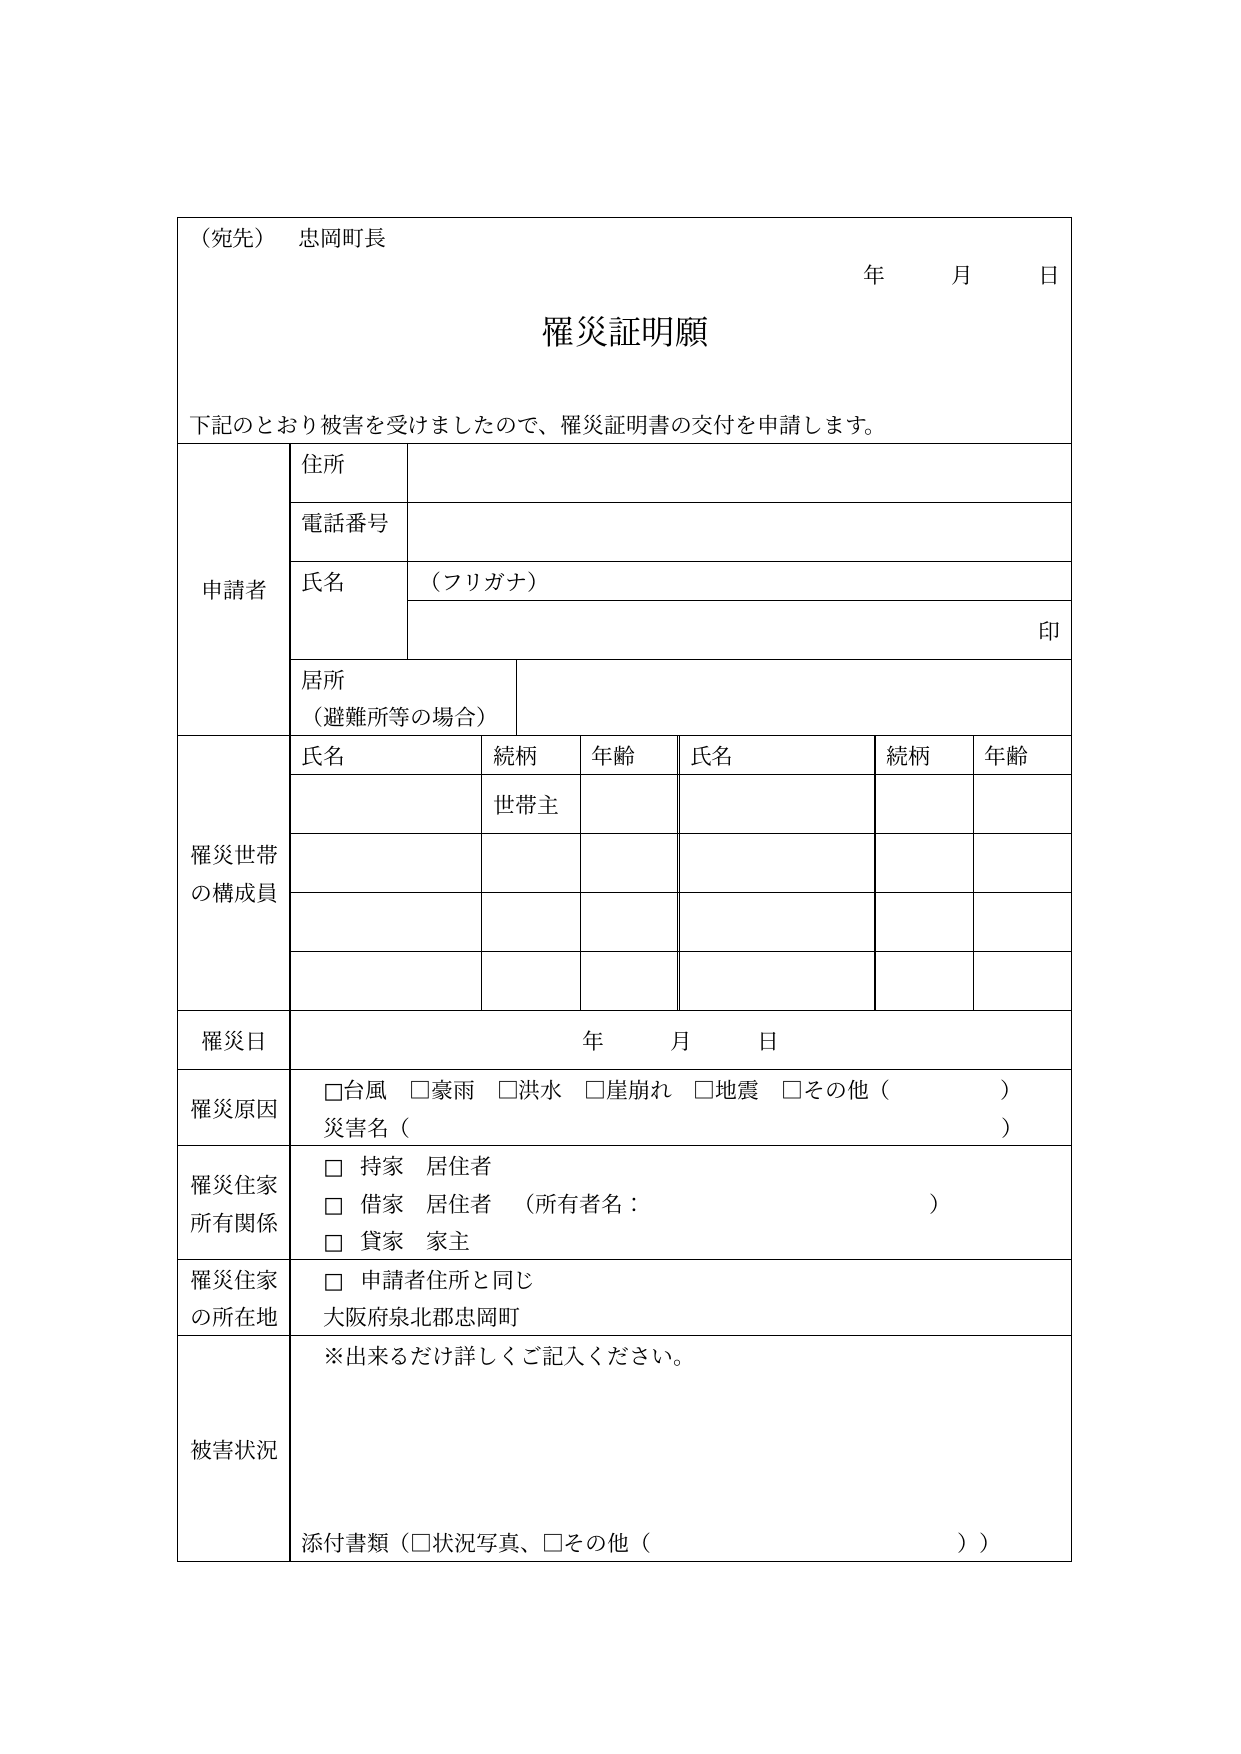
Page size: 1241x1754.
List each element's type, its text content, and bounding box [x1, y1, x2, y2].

table_cell 申請者住所と同じ 大阪府泉北郡忠岡町 [291, 1260, 1071, 1335]
table_cell 年齢 [581, 736, 677, 774]
table_cell 続柄 [876, 736, 973, 774]
table_cell [876, 893, 973, 951]
table_cell （フリガナ） [408, 562, 1071, 600]
table_cell [876, 952, 973, 1010]
table_cell [482, 893, 580, 951]
table_cell 氏名 [291, 736, 481, 774]
table_cell [581, 952, 677, 1010]
table_cell 罹災住家所有関係 [178, 1146, 289, 1259]
table_cell 年齢 [974, 736, 1071, 774]
table_cell 続柄 [482, 736, 580, 774]
table_cell 持家 居住者 借家 居住者 （所有者名： ） 貸家 家主 [291, 1146, 1071, 1259]
table_cell [680, 893, 874, 951]
table_cell 印 [408, 601, 1071, 659]
table_cell [291, 834, 481, 892]
table_cell [680, 952, 874, 1010]
table_cell [291, 775, 481, 833]
table_cell [876, 834, 973, 892]
table_cell [974, 893, 1071, 951]
table_cell 氏名 [680, 736, 874, 774]
table_cell [482, 952, 580, 1010]
table_cell 罹災住家の所在地 [178, 1260, 289, 1335]
table_cell 年 月 日 [291, 1011, 1071, 1069]
table_cell [680, 834, 874, 892]
table_cell 電話番号 [291, 503, 407, 561]
table_cell [974, 952, 1071, 1010]
table_cell [291, 952, 481, 1010]
table_cell [974, 775, 1071, 833]
table_cell [974, 834, 1071, 892]
table_cell [876, 775, 973, 833]
table_cell [581, 775, 677, 833]
table_cell 住所 [291, 444, 407, 502]
table_cell [581, 834, 677, 892]
table_cell [517, 660, 1071, 735]
table_cell [680, 775, 874, 833]
table_cell 居所 （避難所等の場合） [291, 660, 516, 735]
table_header （宛先） 忠岡町長 年 月 日 罹災証明願 下記のとおり被害を受けましたので、罹災証明書の交付を申請します。 [178, 218, 1071, 443]
table_cell 罹災世帯の構成員 [178, 736, 289, 1010]
table_cell 世帯主 [482, 775, 580, 833]
table_cell 被害状況 [178, 1336, 289, 1561]
table_cell 罹災日 [178, 1011, 289, 1069]
table_cell [408, 503, 1071, 561]
table_cell [291, 893, 481, 951]
table_cell 罹災原因 [178, 1070, 289, 1145]
table_cell 氏名 [291, 562, 407, 659]
table_cell [482, 834, 580, 892]
table_cell [408, 444, 1071, 502]
table_cell ※出来るだけ詳しくご記入ください。 添付書類（□状況写真、□その他（ ）） [291, 1336, 1071, 1561]
table_cell □台風 □豪雨 □洪水 □崖崩れ □地震 □その他（ ） 災害名（ ） [291, 1070, 1071, 1145]
table_cell [581, 893, 677, 951]
table_cell 申請者 [178, 444, 289, 735]
